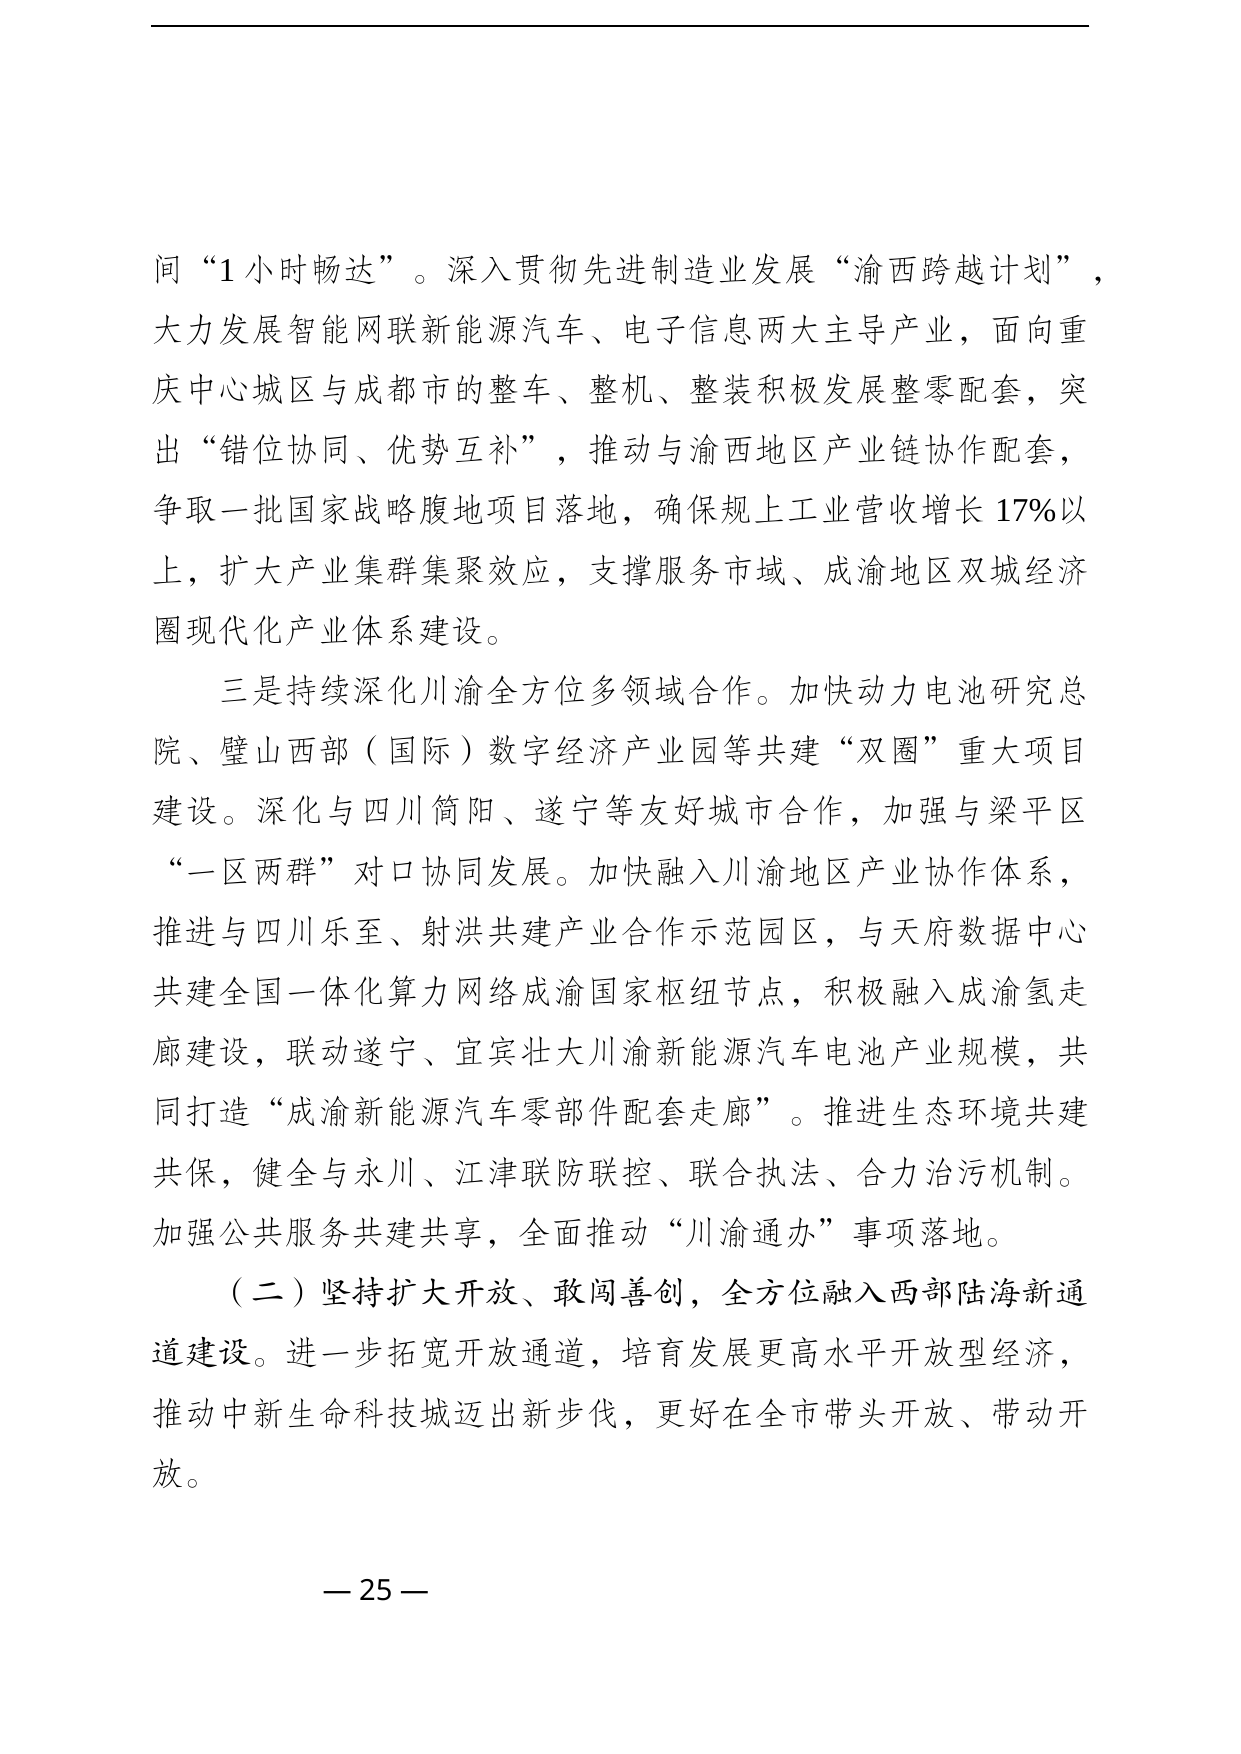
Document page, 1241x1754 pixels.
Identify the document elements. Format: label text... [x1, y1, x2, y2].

text （二）坚持扩大开放、敢闯善创，全方位融入西部陆海新通道建设。进一步拓宽开放通道，培育发展更高水平开放型经济，推动中新生命科技城迈出新步伐，更好在全市带头开放、带动开放。 [151, 1256, 1089, 1497]
text 三是持续深化川渝全方位多领域合作。加快动力电池研究总院、璧山西部（国际）数字经济产业园等共建“双圈”重大项目建设。深化与四川简阳、遂宁等友好城市合作，加强与梁平区“一区两群”对口协同发展。加快融入川渝地区产业协作体系，推进与四川乐至、射洪共建产业合作示范园区，与天府数据中心共建全国一体化算力网络成渝国家枢纽节点，积极融入成渝氢走廊建设，联动遂宁、宜宾壮大川渝新能源汽车电池产业规模，共同打造“成渝新能源汽车零部件配套走廊”。推进生态环境共建共保，健全与永川、江津联防联控、联合执法、合力治污机制。加强公共服务共建共享，全面推动“川渝通办”事项落地。 [151, 654, 1089, 1256]
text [151, 233, 1089, 654]
